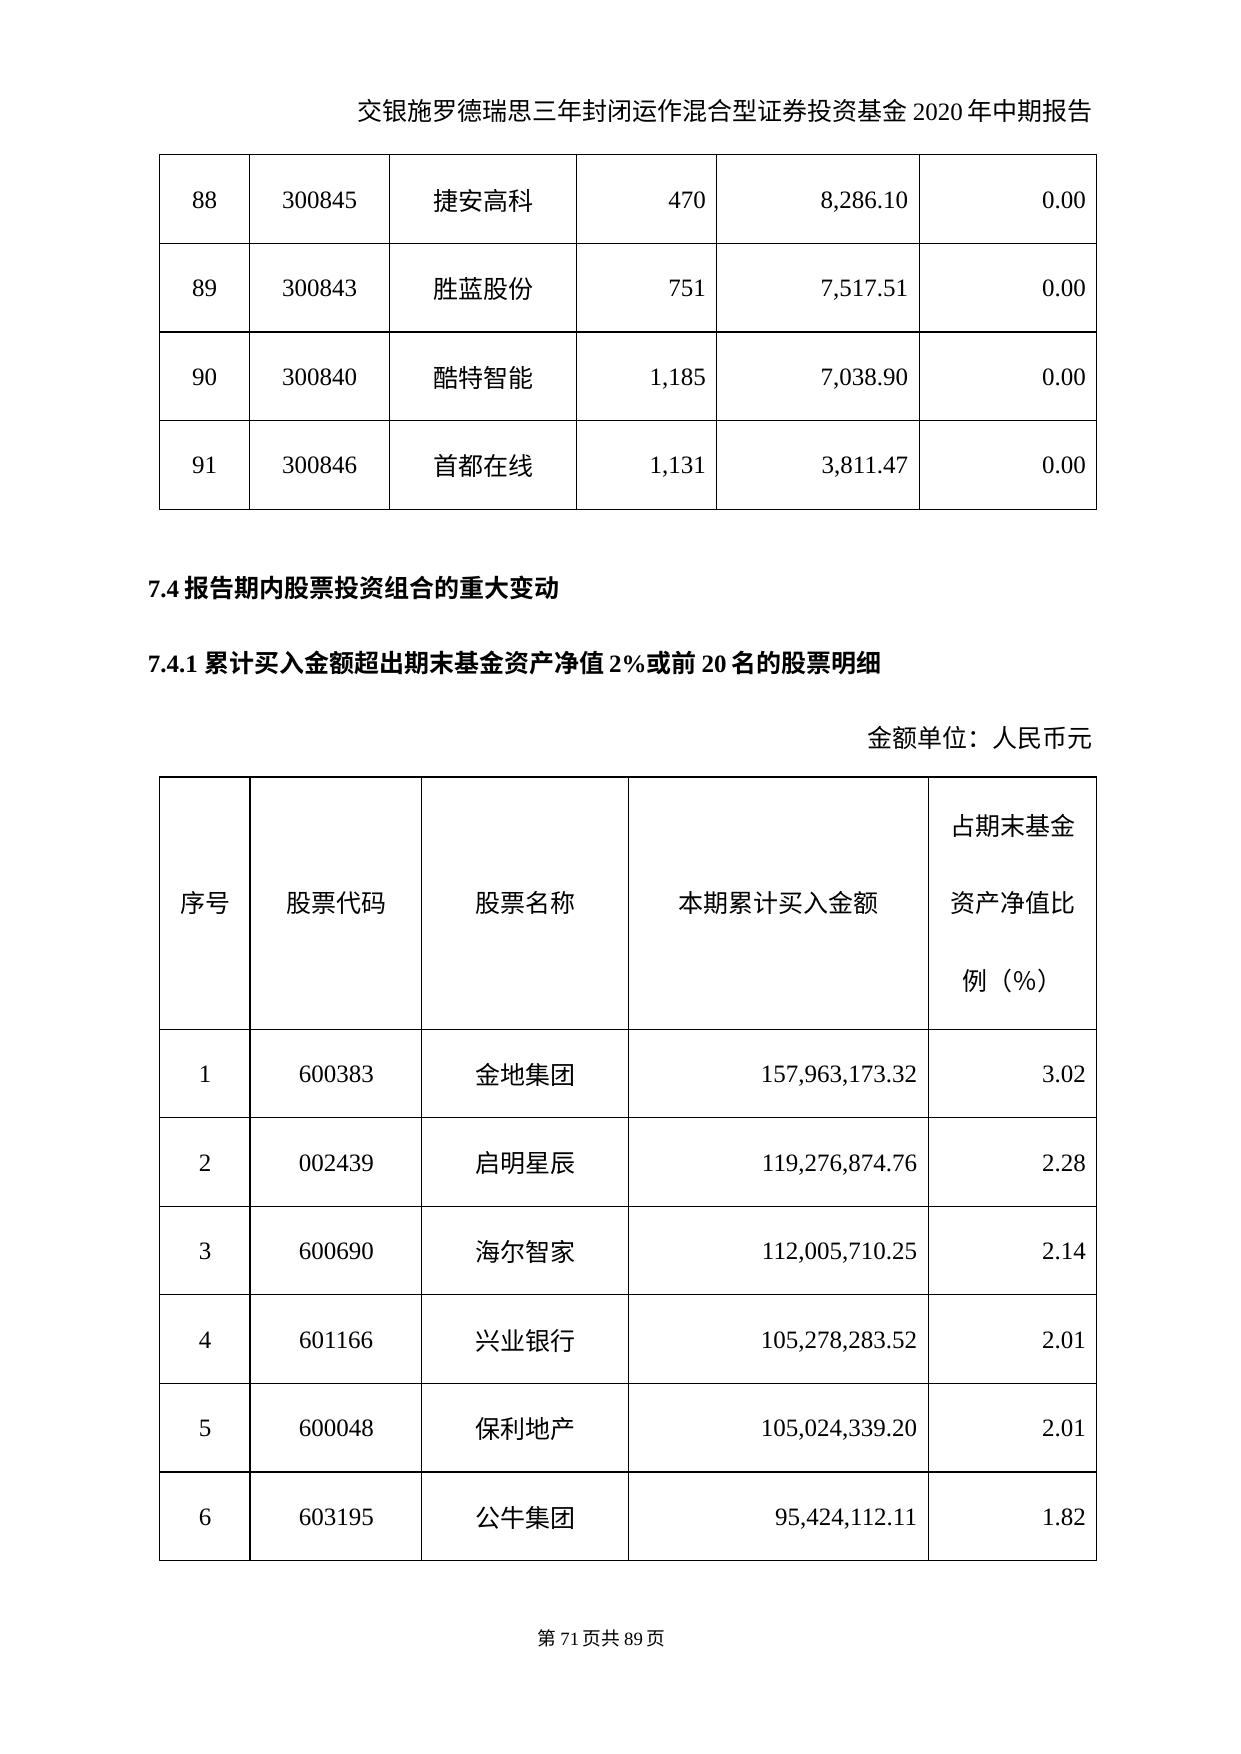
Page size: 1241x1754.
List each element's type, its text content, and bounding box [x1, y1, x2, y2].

table_cell 0.00 [920, 244, 1096, 331]
table_cell 105,024,339.20 [629, 1384, 928, 1471]
table_cell 600383 [251, 1030, 421, 1117]
table_cell 0.00 [920, 155, 1096, 243]
table_cell 公牛集团 [422, 1473, 628, 1560]
table_cell 1,185 [577, 333, 716, 420]
table_cell 300846 [250, 421, 389, 508]
text 7.4.1 累计买入金额超出期末基金资产净值2%或前20名的股票明细 [148, 629, 1092, 694]
table_cell 300843 [250, 244, 389, 331]
table_header 序号 [160, 778, 249, 1029]
table_cell 600048 [251, 1384, 421, 1471]
table_cell 91 [160, 421, 249, 508]
table_cell 首都在线 [390, 421, 576, 508]
table_cell 600690 [251, 1207, 421, 1294]
table_cell 300840 [250, 333, 389, 420]
table_cell 88 [160, 155, 249, 243]
table_cell 7,038.90 [717, 333, 919, 420]
table_cell 157,963,173.32 [629, 1030, 928, 1117]
table_cell 1,131 [577, 421, 716, 508]
table_cell 470 [577, 155, 716, 243]
table_cell 0.00 [920, 421, 1096, 508]
table_cell 2.01 [929, 1295, 1096, 1383]
table_cell 105,278,283.52 [629, 1295, 928, 1383]
table_cell 112,005,710.25 [629, 1207, 928, 1294]
table_cell 6 [160, 1473, 249, 1560]
table_cell 4 [160, 1295, 249, 1383]
subtitle 7.4报告期内股票投资组合的重大变动 [148, 554, 1092, 619]
table_cell 751 [577, 244, 716, 331]
table_cell 胜蓝股份 [390, 244, 576, 331]
table_cell 90 [160, 333, 249, 420]
table_cell 2.28 [929, 1118, 1096, 1206]
table_cell 2.14 [929, 1207, 1096, 1294]
table_cell 保利地产 [422, 1384, 628, 1471]
table_cell 3 [160, 1207, 249, 1294]
table_cell 酷特智能 [390, 333, 576, 420]
table_cell 1.82 [929, 1473, 1096, 1560]
table_cell 捷安高科 [390, 155, 576, 243]
table_header 股票代码 [251, 778, 421, 1029]
table_cell 兴业银行 [422, 1295, 628, 1383]
table_cell 8,286.10 [717, 155, 919, 243]
table_cell 3,811.47 [717, 421, 919, 508]
table_cell 2.01 [929, 1384, 1096, 1471]
table_cell 0.00 [920, 333, 1096, 420]
table_cell 002439 [251, 1118, 421, 1206]
table_header 占期末基金资产净值比例（％） [929, 778, 1096, 1029]
table_cell 601166 [251, 1295, 421, 1383]
table_cell 119,276,874.76 [629, 1118, 928, 1206]
table_cell 603195 [251, 1473, 421, 1560]
table_cell 5 [160, 1384, 249, 1471]
table_cell 金地集团 [422, 1030, 628, 1117]
table_header 本期累计买入金额 [629, 778, 928, 1029]
table_cell 95,424,112.11 [629, 1473, 928, 1560]
table_cell 2 [160, 1118, 249, 1206]
table_cell 海尔智家 [422, 1207, 628, 1294]
table_cell 89 [160, 244, 249, 331]
table_cell 7,517.51 [717, 244, 919, 331]
table_cell 启明星辰 [422, 1118, 628, 1206]
table_cell 300845 [250, 155, 389, 243]
table_cell 3.02 [929, 1030, 1096, 1117]
text 金额单位：人民币元 [149, 704, 1092, 769]
table_header 股票名称 [422, 778, 628, 1029]
table_cell 1 [160, 1030, 249, 1117]
